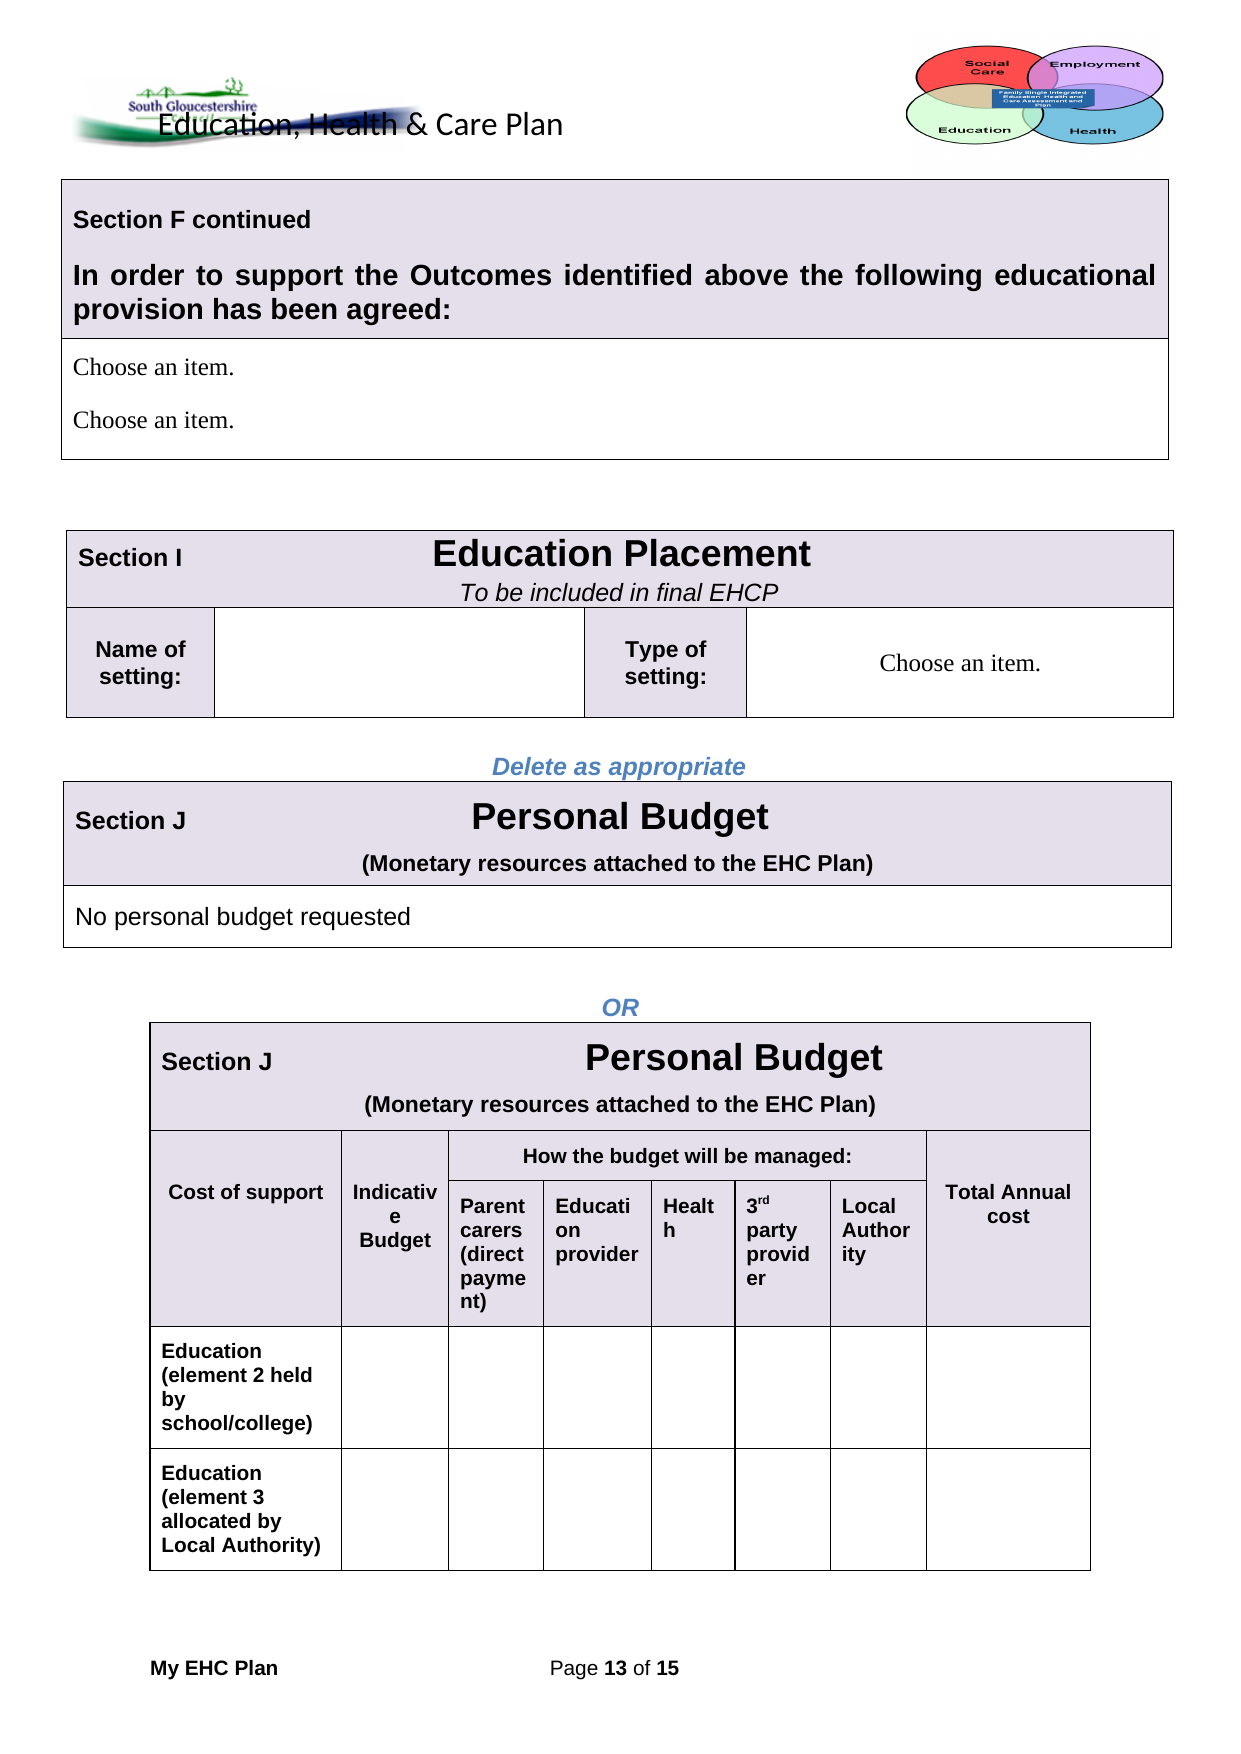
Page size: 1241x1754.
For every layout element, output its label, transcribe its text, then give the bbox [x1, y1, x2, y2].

table_cell 3rd party provider [736, 1181, 830, 1326]
subtitle Delete as appropriate [150, 752, 1090, 781]
table_cell How the budget will be managed: [449, 1131, 926, 1180]
picture [70, 75, 430, 151]
table_cell [544, 1327, 651, 1448]
table_cell Education (element 3 allocated by Local Authority) [151, 1449, 341, 1569]
table_cell Indicative Budget [342, 1131, 448, 1326]
table_cell [342, 1327, 448, 1448]
subtitle OR [150, 993, 1090, 1022]
table_cell No personal budget requested [64, 886, 1171, 947]
table_cell Name of setting: [67, 608, 214, 717]
table_cell Total Annual cost [927, 1131, 1090, 1326]
table_cell [449, 1449, 543, 1569]
table_cell Type of setting: [585, 608, 746, 717]
table_cell [736, 1449, 830, 1569]
table_cell Education (element 2 held by school/college) [151, 1327, 341, 1448]
table_cell [62, 339, 1168, 459]
table_cell [927, 1449, 1090, 1569]
table_cell [736, 1327, 830, 1448]
picture [905, 33, 1164, 179]
table_cell [652, 1449, 734, 1569]
table_header Section F continued In order to support the Outcomes identified above the following educational provision has been agreed: [62, 180, 1168, 338]
table_cell Parent carers (direct payment) [449, 1181, 543, 1326]
table_cell [342, 1449, 448, 1569]
table_header Section J Personal Budget (Monetary resources attached to the EHC Plan) [151, 1023, 1090, 1130]
table_cell Local Authority [831, 1181, 926, 1326]
table_header Section J Personal Budget (Monetary resources attached to the EHC Plan) [64, 782, 1171, 885]
table_cell [927, 1327, 1090, 1448]
table_cell Education provider [544, 1181, 651, 1326]
table_cell [449, 1327, 543, 1448]
table_cell [831, 1327, 926, 1448]
table_header Section I Education Placement To be included in final EHCP [67, 531, 1173, 607]
table_cell Cost of support [151, 1131, 341, 1326]
table_cell [215, 608, 584, 717]
table_cell [544, 1449, 651, 1569]
table_cell Health [652, 1181, 734, 1326]
table_cell [652, 1327, 734, 1448]
table_cell [831, 1449, 926, 1569]
